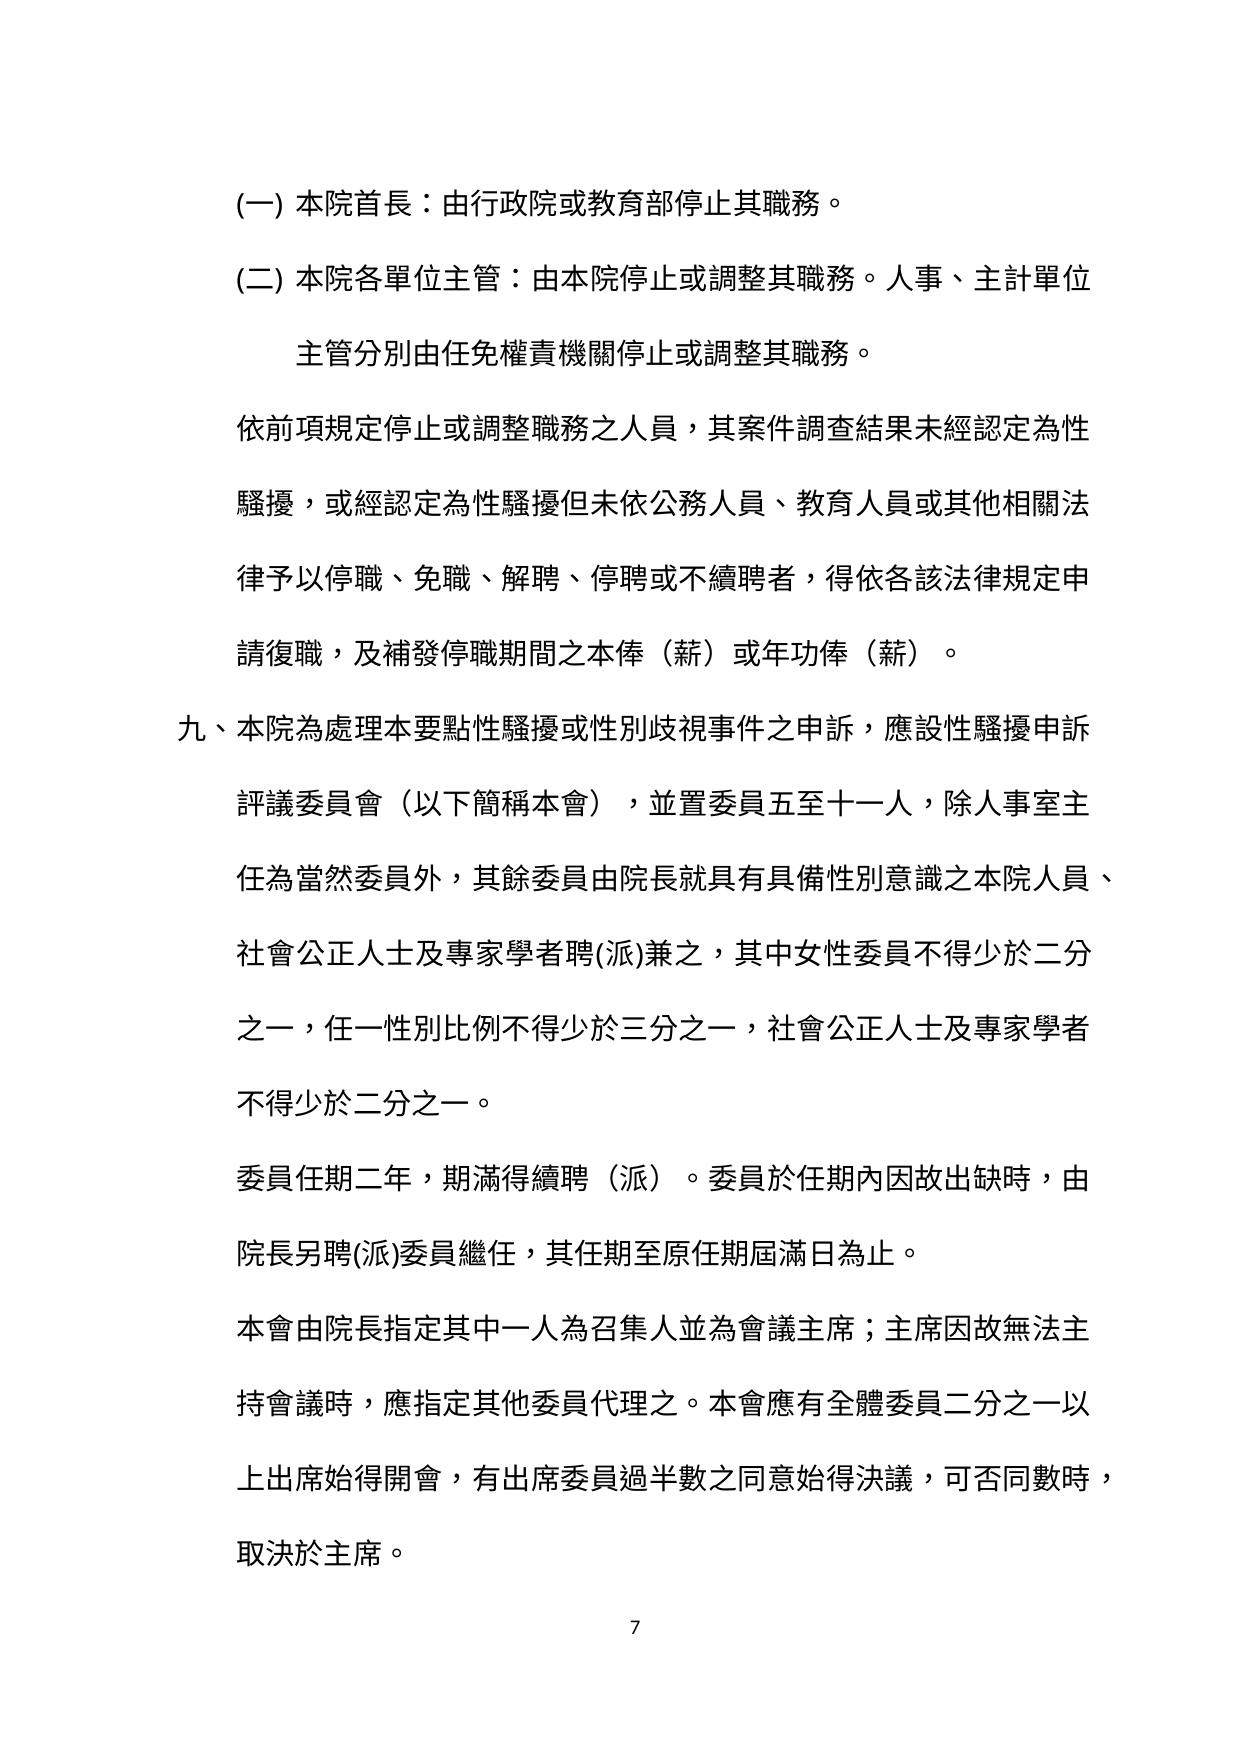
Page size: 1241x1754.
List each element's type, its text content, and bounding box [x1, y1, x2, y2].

list 本院首長：由行政院或教育部停止其職務。 [236, 164, 1092, 239]
list 本院為處理本要點性騷擾或性別歧視事件之申訴，應設性騷擾申訴評議委員會（以下簡稱本會），並置委員五至十一人，除人事室主任為當然委員外，其餘委員由院長就具有具備性別意識之本院人員、社會公正人士及專家學者聘(派)兼之，其中女性委員不得少於二分之一，任一性別比例不得少於三分之一，社會公正人士及專家學者不得少於二分之一。 [177, 689, 1092, 1139]
list 依前項規定停止或調整職務之人員，其案件調查結果未經認定為性騷擾，或經認定為性騷擾但未依公務人員、教育人員或其他相關法律予以停職、免職、解聘、停聘或不續聘者，得依各該法律規定申請復職，及補發停職期間之本俸（薪）或年功俸（薪）。 [236, 389, 1092, 689]
list 委員任期二年，期滿得續聘（派）。委員於任期內因故出缺時，由院長另聘(派)委員繼任，其任期至原任期屆滿日為止。 [236, 1139, 1092, 1289]
list 本會由院長指定其中一人為召集人並為會議主席；主席因故無法主持會議時，應指定其他委員代理之。本會應有全體委員二分之一以上出席始得開會，有出席委員過半數之同意始得決議，可否同數時，取決於主席。 [236, 1289, 1092, 1589]
list 本院各單位主管：由本院停止或調整其職務。人事、主計單位主管分別由任免權責機關停止或調整其職務。 [236, 239, 1092, 389]
